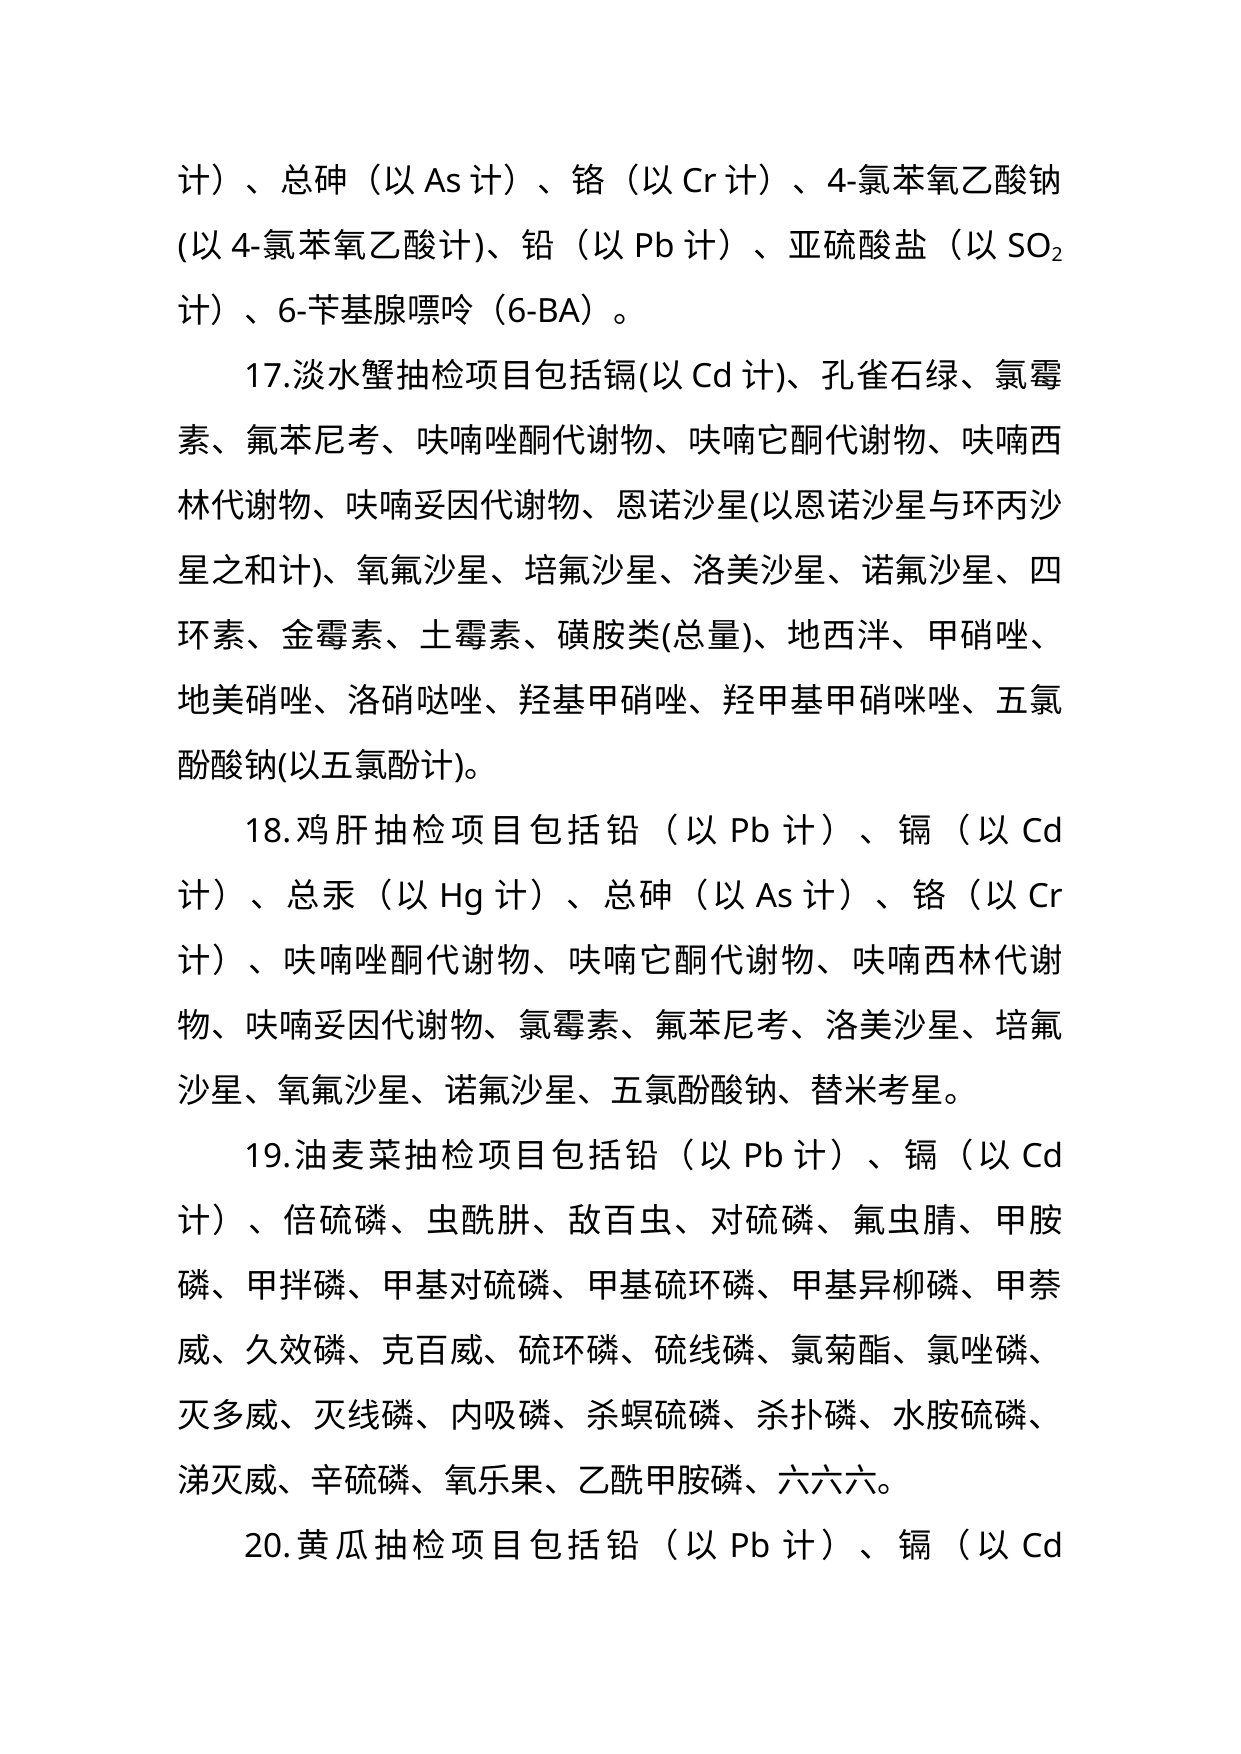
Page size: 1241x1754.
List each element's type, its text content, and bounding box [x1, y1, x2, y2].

text 17.淡水蟹抽检项目包括镉(以Cd计)、孔雀石绿、氯霉素、氟苯尼考、呋喃唑酮代谢物、呋喃它酮代谢物、呋喃西林代谢物、呋喃妥因代谢物、恩诺沙星(以恩诺沙星与环丙沙星之和计)、氧氟沙星、培氟沙星、洛美沙星、诺氟沙星、四环素、金霉素、土霉素、磺胺类(总量)、地西泮、甲硝唑、地美硝唑、洛硝哒唑、羟基甲硝唑、羟甲基甲硝咪唑、五氯酚酸钠(以五氯酚计)。 [177, 341, 1063, 796]
text 18.鸡肝抽检项目包括铅（以Pb计）、镉（以Cd计）、总汞（以Hg计）、总砷（以As计）、铬（以Cr计）、呋喃唑酮代谢物、呋喃它酮代谢物、呋喃西林代谢物、呋喃妥因代谢物、氯霉素、氟苯尼考、洛美沙星、培氟沙星、氧氟沙星、诺氟沙星、五氯酚酸钠、替米考星。 [177, 796, 1063, 1121]
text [177, 1511, 1063, 1576]
text 19.油麦菜抽检项目包括铅（以Pb计）、镉（以Cd计）、倍硫磷、虫酰肼、敌百虫、对硫磷、氟虫腈、甲胺磷、甲拌磷、甲基对硫磷、甲基硫环磷、甲基异柳磷、甲萘威、久效磷、克百威、硫环磷、硫线磷、氯菊酯、氯唑磷、灭多威、灭线磷、内吸磷、杀螟硫磷、杀扑磷、水胺硫磷、涕灭威、辛硫磷、氧乐果、乙酰甲胺磷、六六六。 [177, 1121, 1063, 1511]
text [177, 146, 1063, 341]
